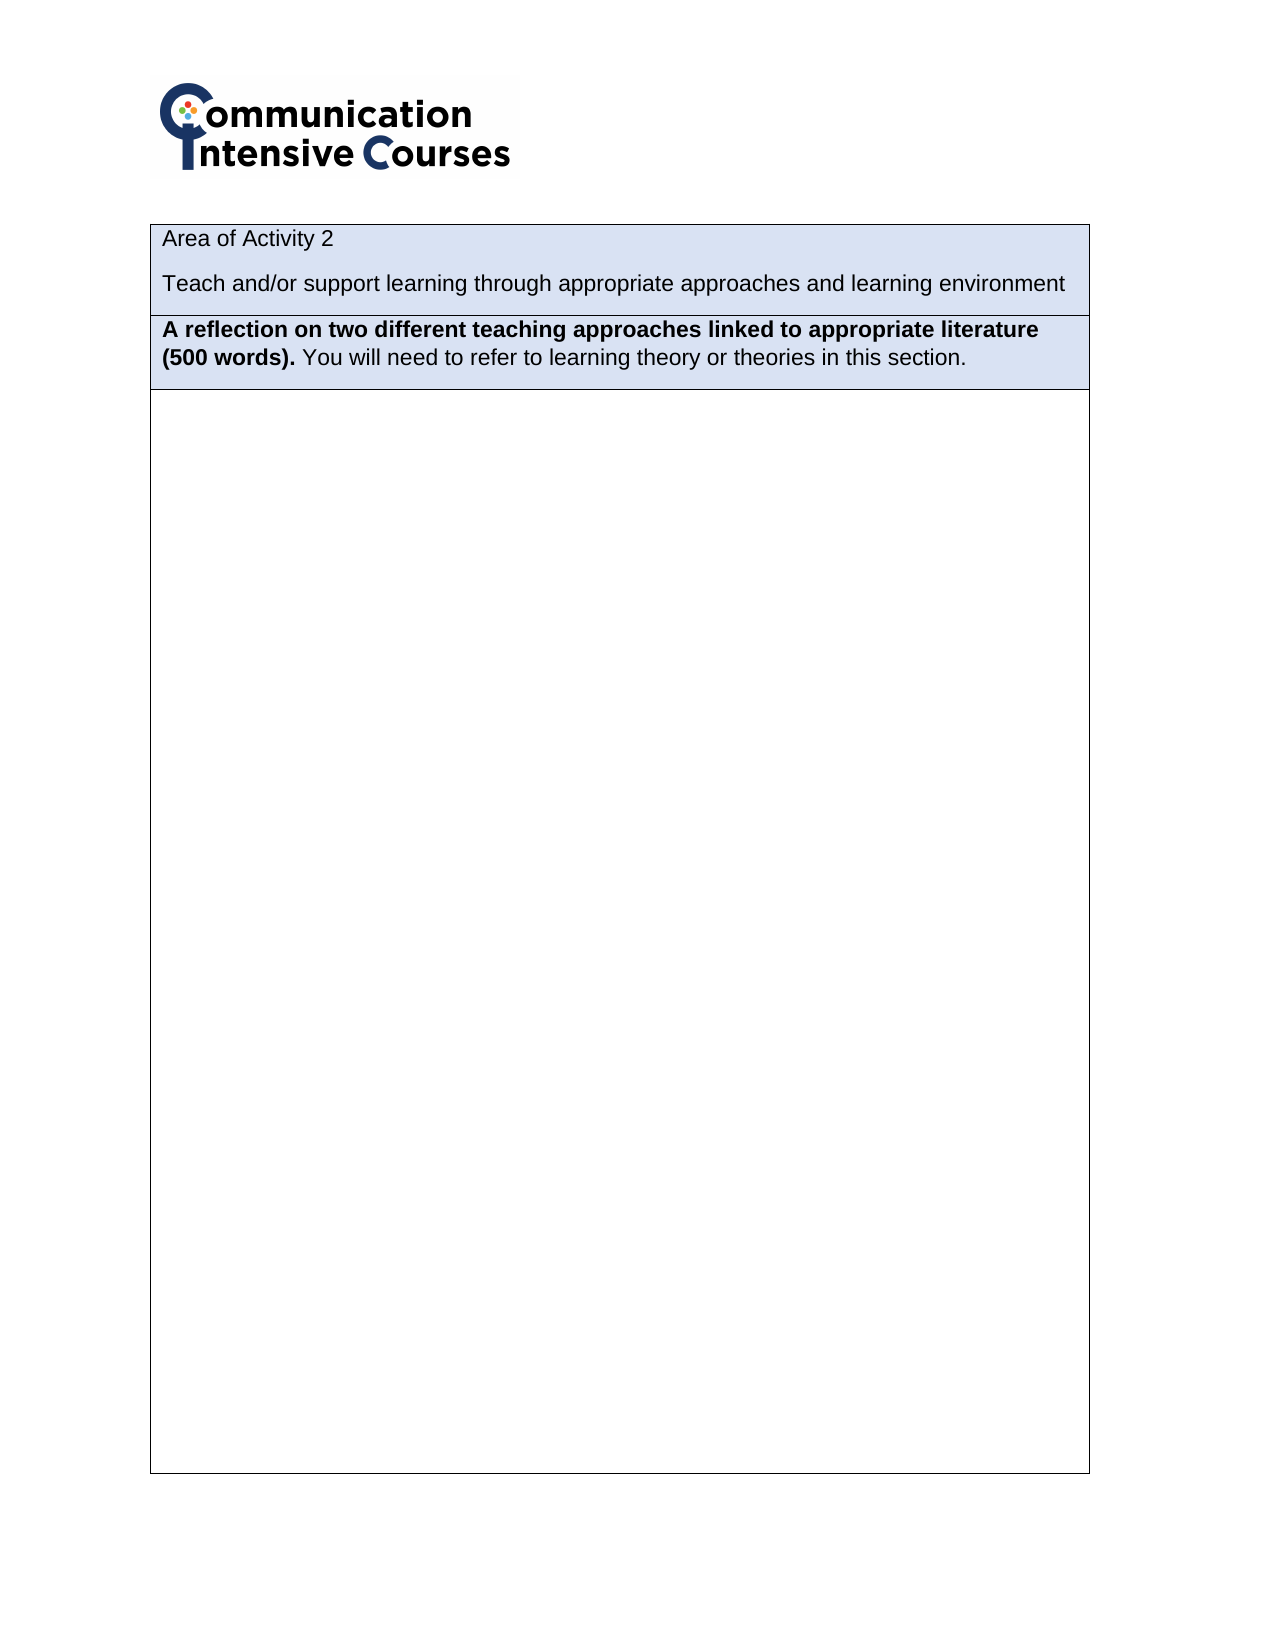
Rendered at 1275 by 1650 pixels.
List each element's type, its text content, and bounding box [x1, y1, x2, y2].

table_cell A reflection on two different teaching approaches linked to appropriate literature (500 words). You will need to refer to learning theory or theories in this section. [151, 316, 1089, 389]
table_cell [151, 390, 1089, 1473]
table_header Area of Activity 2 Teach and/or support learning through appropriate approaches and learning environment [151, 225, 1089, 315]
picture [150, 75, 521, 179]
